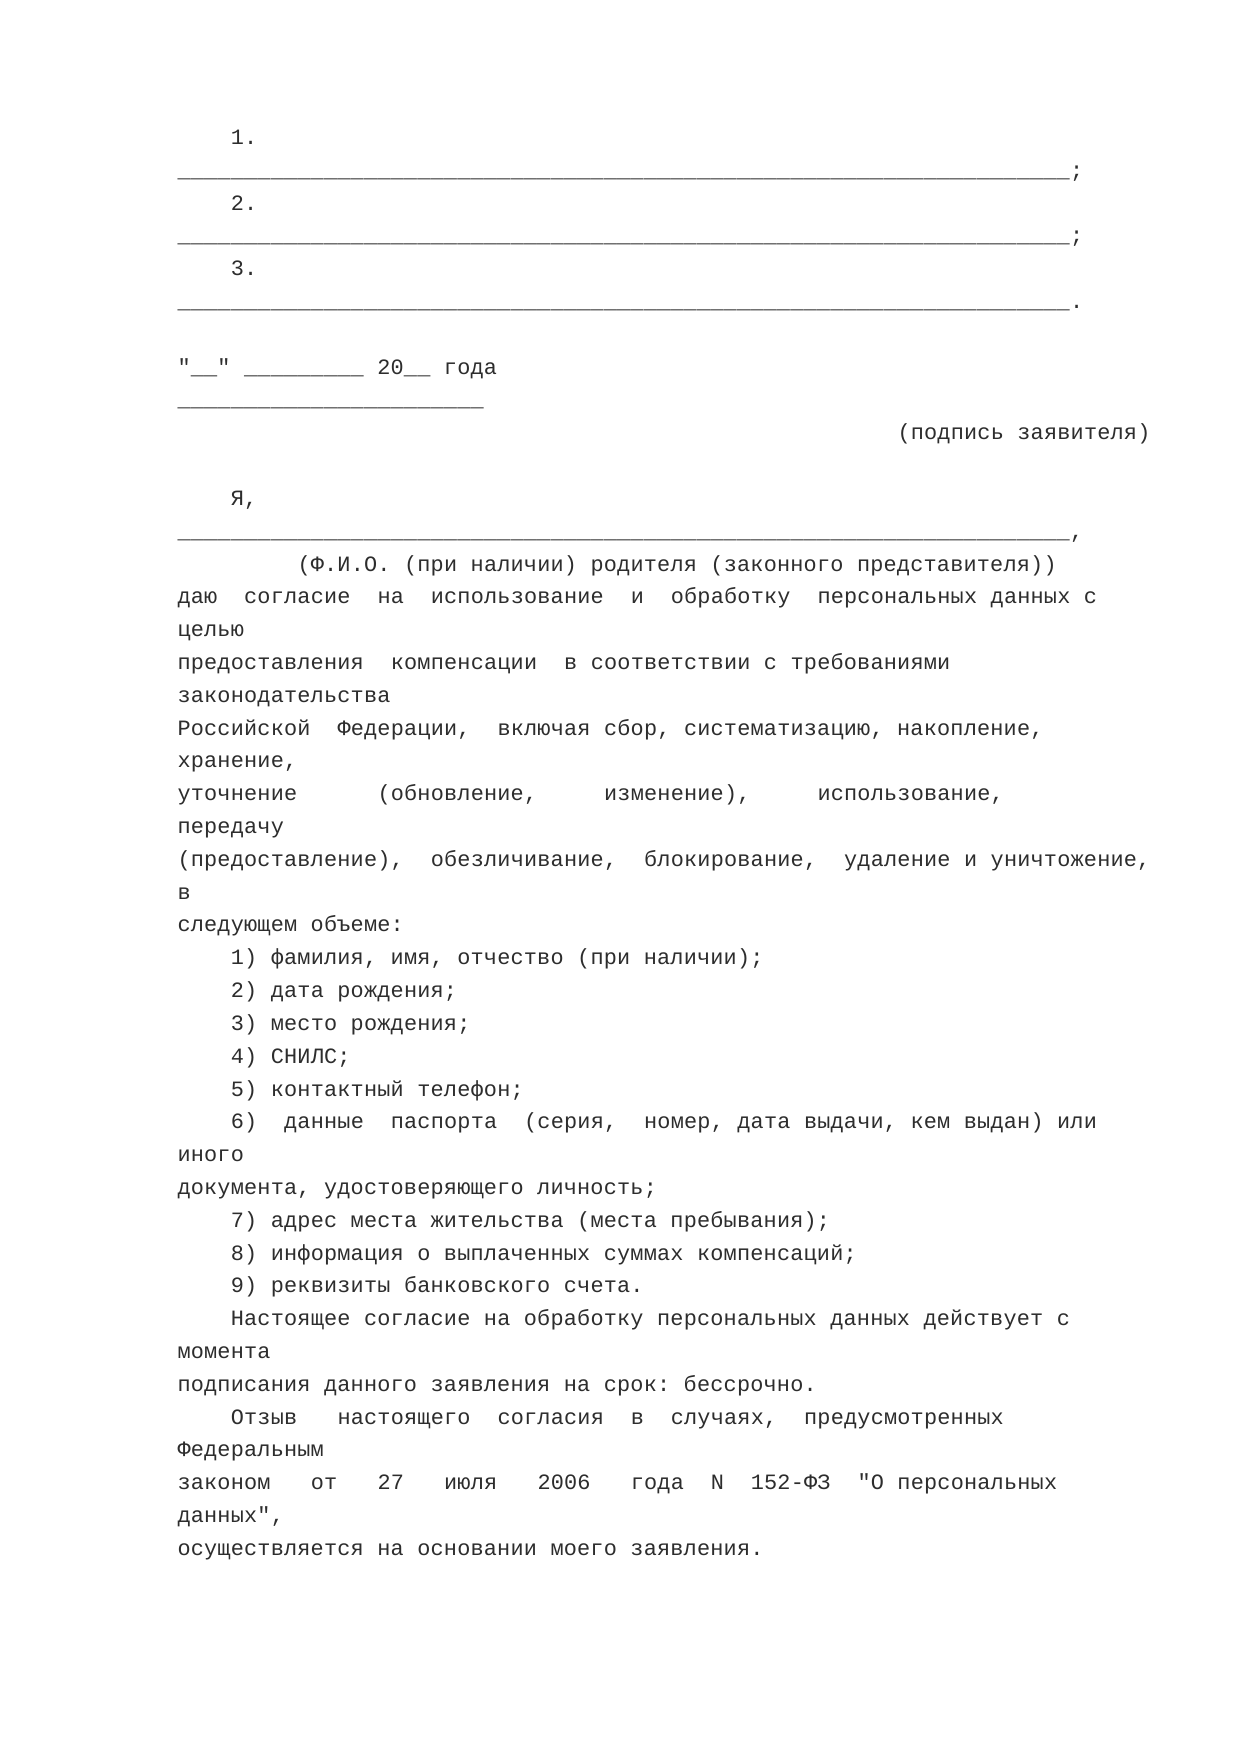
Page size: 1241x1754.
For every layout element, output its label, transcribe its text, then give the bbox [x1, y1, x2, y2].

text 3) место рождения; [177, 1004, 1152, 1037]
text уточнение (обновление, изменение), использование, передачу [177, 774, 1152, 840]
text (предоставление), обезличивание, блокирование, удаление и уничтожение, в [177, 840, 1152, 906]
text предоставления компенсации в соответствии с требованиями законодательства [177, 643, 1152, 709]
text 7) адрес места жительства (места пребывания); [177, 1201, 1152, 1234]
text 1. ___________________________________________________________________; [177, 118, 1152, 184]
text (Ф.И.О. (при наличии) родителя (законного представителя)) [177, 545, 1152, 577]
text 8) информация о выплаченных суммах компенсаций; [177, 1234, 1152, 1267]
text даю согласие на использование и обработку персональных данных с целью [177, 577, 1152, 643]
text следующем объеме: [177, 906, 1152, 938]
text (подпись заявителя) [177, 413, 1152, 446]
text осуществляется на основании моего заявления. [177, 1529, 1152, 1562]
text 9) реквизиты банковского счета. [177, 1267, 1152, 1299]
text Российской Федерации, включая сбор, систематизацию, накопление, хранение, [177, 709, 1152, 774]
text 1) фамилия, имя, отчество (при наличии); [177, 938, 1152, 971]
text законом от 27 июля 2006 года N 152-ФЗ "О персональных данных", [177, 1463, 1152, 1529]
text 5) контактный телефон; [177, 1070, 1152, 1102]
text 2. ___________________________________________________________________; [177, 184, 1152, 249]
text 6) данные паспорта (серия, номер, дата выдачи, кем выдан) или иного [177, 1102, 1152, 1168]
text Отзыв настоящего согласия в случаях, предусмотренных Федеральным [177, 1398, 1152, 1463]
text Настоящее согласие на обработку персональных данных действует с момента [177, 1299, 1152, 1365]
text подписания данного заявления на срок: бессрочно. [177, 1365, 1152, 1398]
text Я, ___________________________________________________________________, [177, 446, 1152, 545]
text 3. ___________________________________________________________________. [177, 249, 1152, 315]
text 4) СНИЛС; [177, 1037, 1152, 1070]
text документа, удостоверяющего личность; [177, 1168, 1152, 1201]
text 2) дата рождения; [177, 971, 1152, 1004]
text "__" _________ 20__ года _______________________ [177, 315, 1152, 413]
